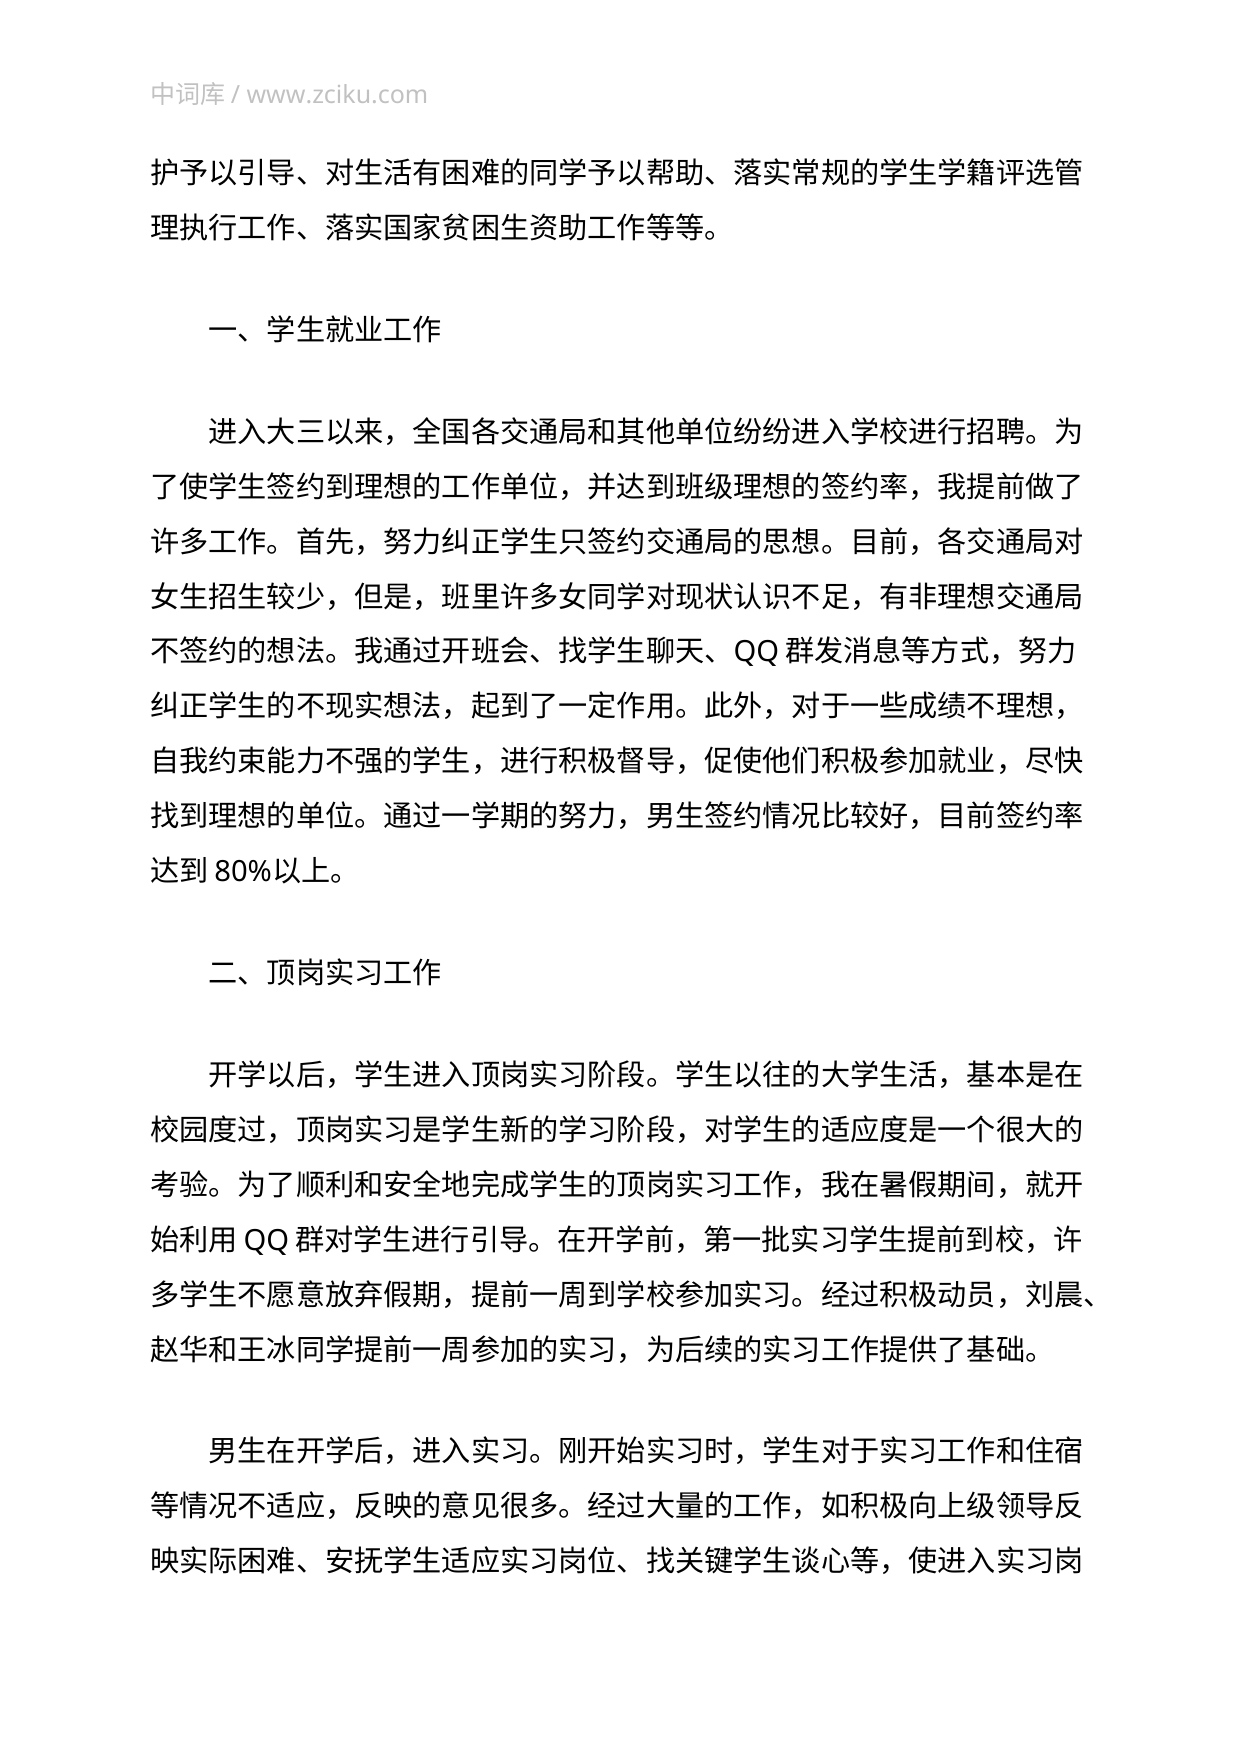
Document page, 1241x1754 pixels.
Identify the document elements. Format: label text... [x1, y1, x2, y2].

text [150, 1428, 1090, 1580]
text 进入大三以来，全国各交通局和其他单位纷纷进入学校进行招聘。为了使学生签约到理想的工作单位，并达到班级理想的签约率，我提前做了许多工作。首先，努力纠正学生只签约交通局的思想。目前，各交通局对女生招生较少，但是，班里许多女同学对现状认识不足，有非理想交通局不签约的想法。我通过开班会、找学生聊天、QQ群发消息等方式，努力纠正学生的不现实想法，起到了一定作用。此外，对于一些成绩不理想，自我约束能力不强的学生，进行积极督导，促使他们积极参加就业，尽快找到理想的单位。通过一学期的努力，男生签约情况比较好，目前签约率达到80%以上。 [150, 408, 1090, 890]
text 开学以后，学生进入顶岗实习阶段。学生以往的大学生活，基本是在校园度过，顶岗实习是学生新的学习阶段，对学生的适应度是一个很大的考验。为了顺利和安全地完成学生的顶岗实习工作，我在暑假期间，就开始利用QQ群对学生进行引导。在开学前，第一批实习学生提前到校，许多学生不愿意放弃假期，提前一周到学校参加实习。经过积极动员，刘晨、赵华和王冰同学提前一周参加的实习，为后续的实习工作提供了基础。 [150, 1051, 1090, 1368]
text 一、学生就业工作 [150, 307, 1090, 349]
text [150, 150, 1090, 247]
text 二、顶岗实习工作 [150, 950, 1090, 992]
